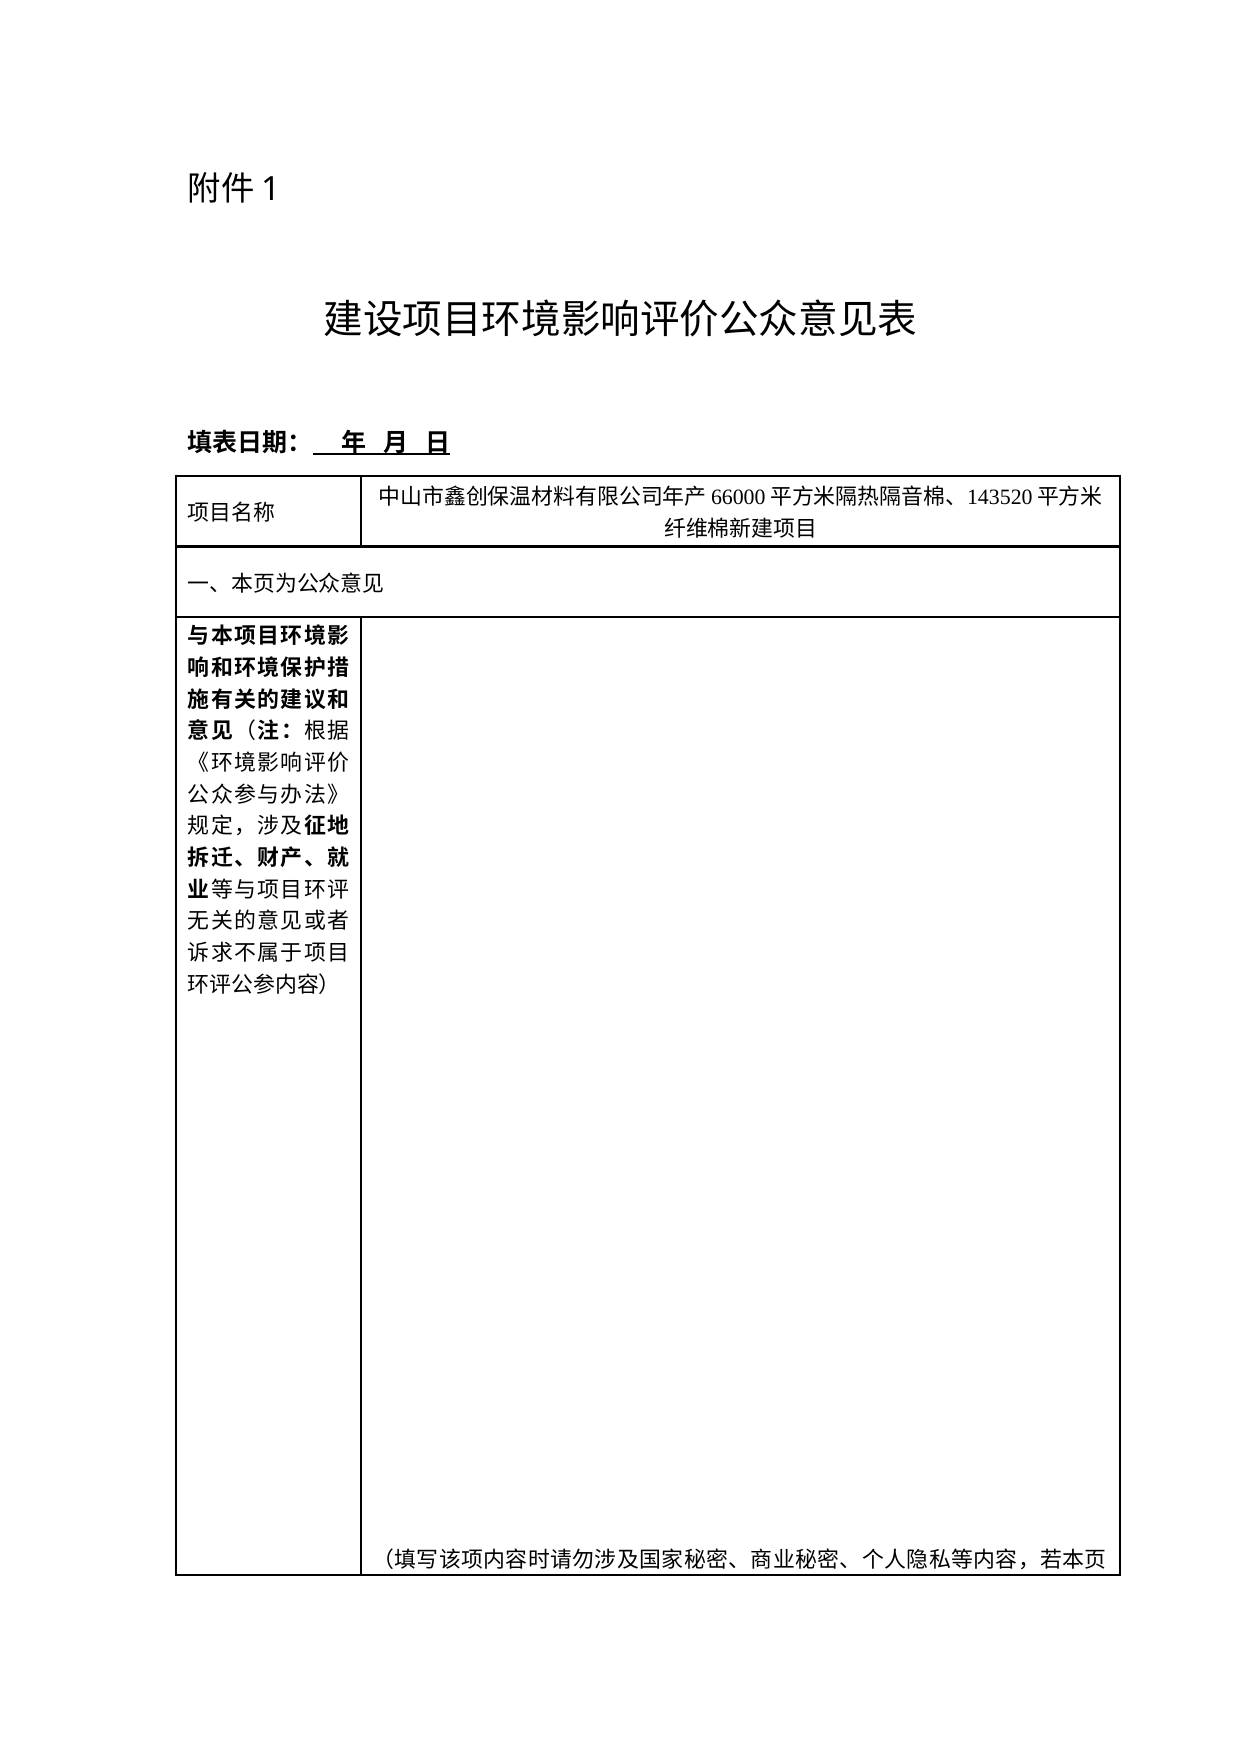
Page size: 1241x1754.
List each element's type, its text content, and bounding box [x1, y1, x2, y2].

text 附件1 [187, 162, 1053, 210]
text 建设项目环境影响评价公众意见表 [187, 288, 1053, 345]
table_cell 一、本页为公众意见 [177, 548, 1119, 616]
table_header 项目名称 [177, 477, 360, 545]
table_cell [177, 618, 360, 1573]
text 填表日期： 年 月 日 [187, 422, 1053, 458]
table_header 中山市鑫创保温材料有限公司年产66000平方米隔热隔音棉、143520平方米纤维棉新建项目 [362, 477, 1119, 545]
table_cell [362, 618, 1119, 1573]
